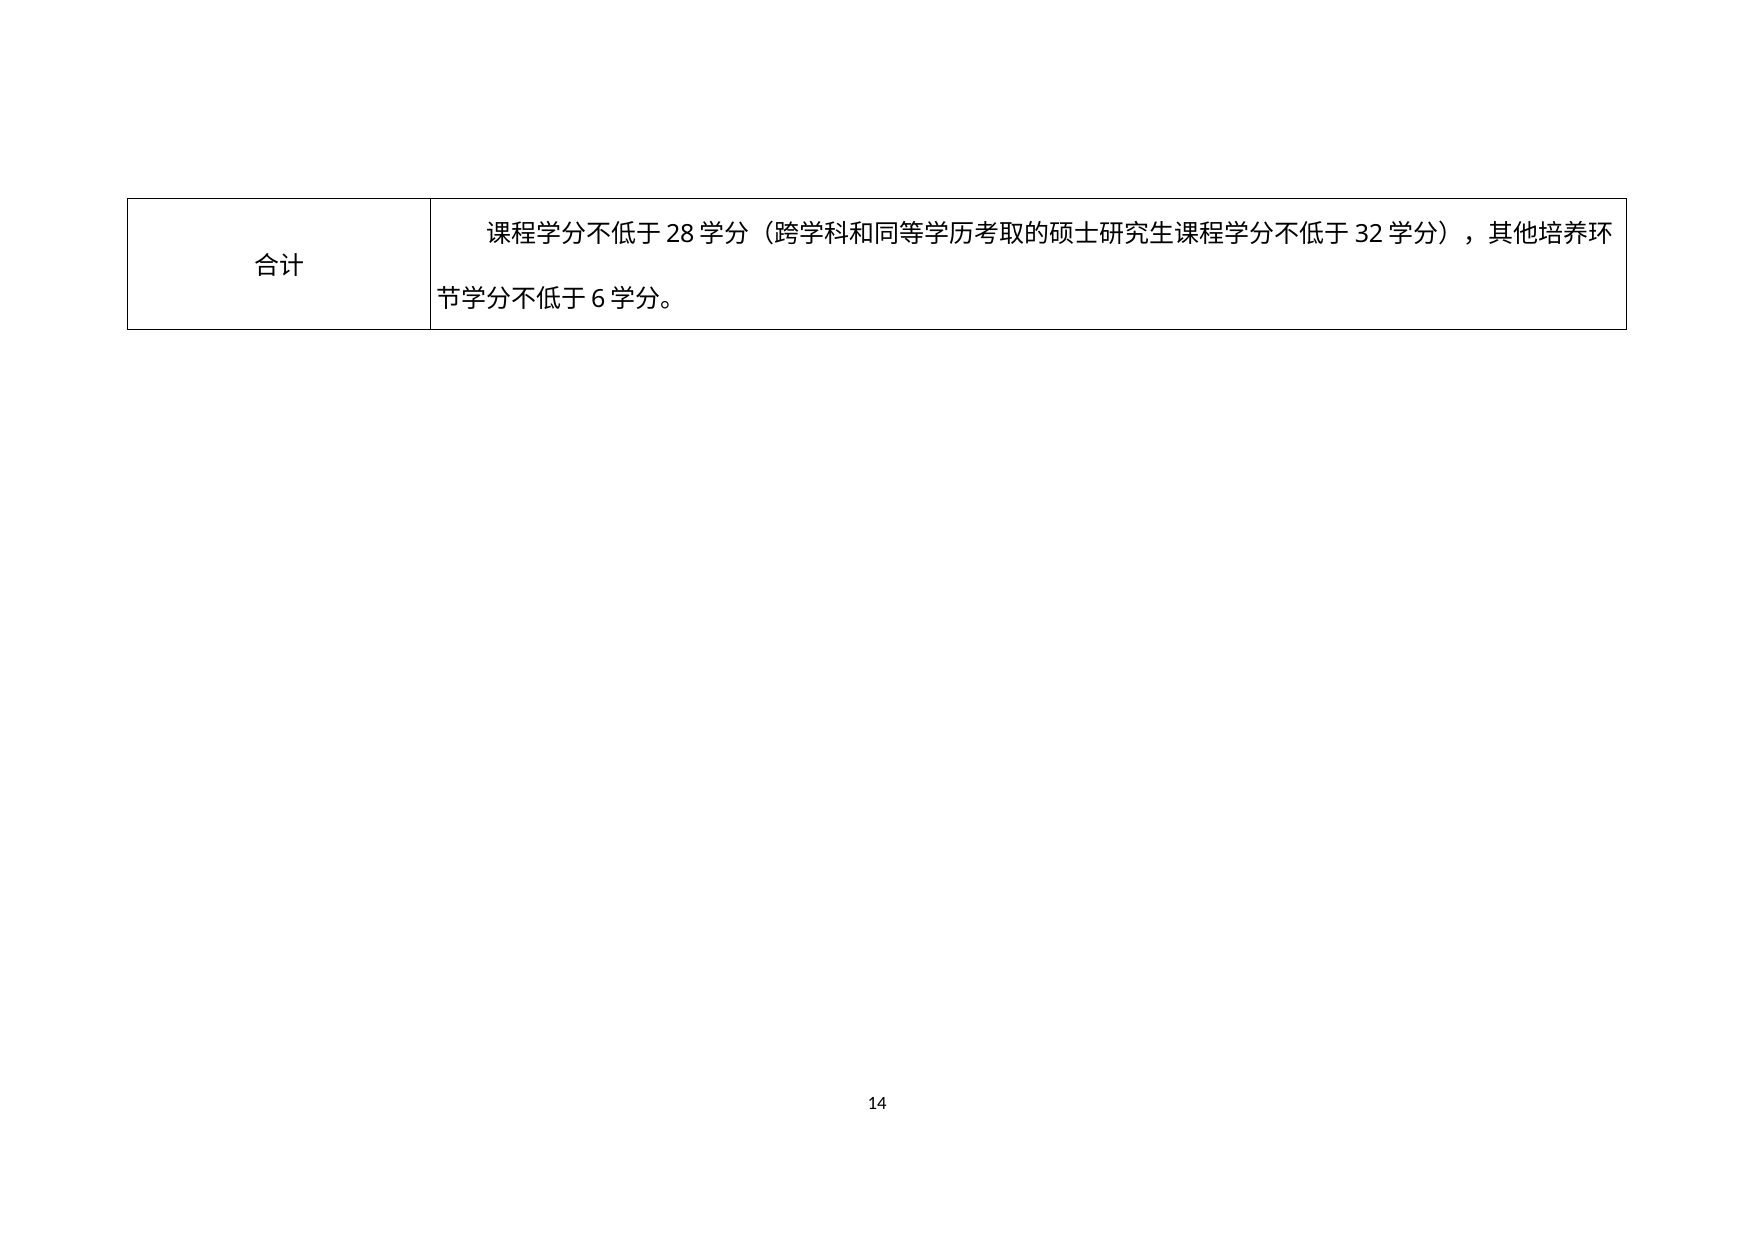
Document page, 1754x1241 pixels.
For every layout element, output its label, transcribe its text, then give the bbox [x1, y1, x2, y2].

table_cell 合计 [128, 199, 430, 329]
table_cell 课程学分不低于28学分（跨学科和同等学历考取的硕士研究生课程学分不低于32学分），其他培养环节学分不低于6学分。 [431, 199, 1626, 329]
